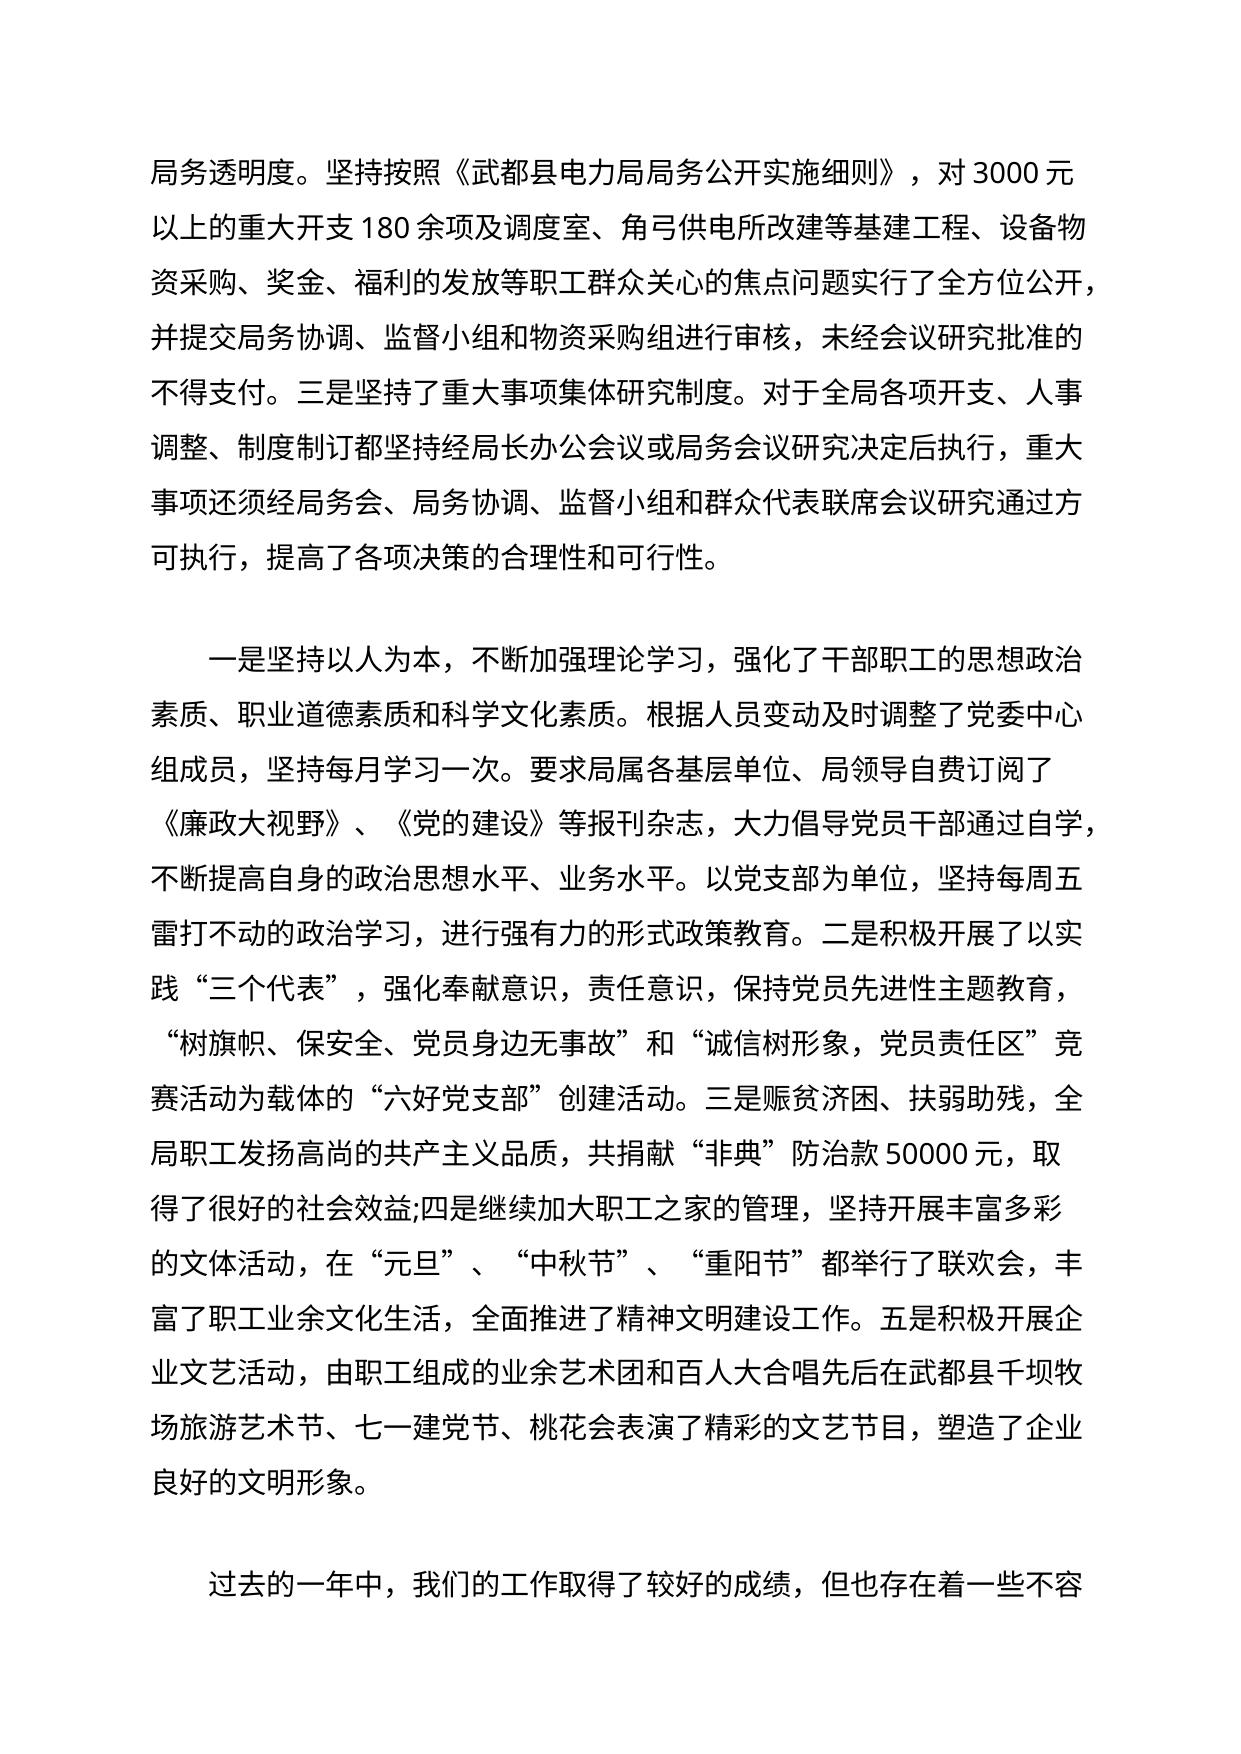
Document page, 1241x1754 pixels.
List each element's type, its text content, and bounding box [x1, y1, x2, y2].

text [150, 1562, 1090, 1604]
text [150, 150, 1090, 577]
text 一是坚持以人为本，不断加强理论学习，强化了干部职工的思想政治素质、职业道德素质和科学文化素质。根据人员变动及时调整了党委中心组成员，坚持每月学习一次。要求局属各基层单位、局领导自费订阅了《廉政大视野》、《党的建设》等报刊杂志，大力倡导党员干部通过自学，不断提高自身的政治思想水平、业务水平。以党支部为单位，坚持每周五雷打不动的政治学习，进行强有力的形式政策教育。二是积极开展了以实践“三个代表”，强化奉献意识，责任意识，保持党员先进性主题教育，“树旗帜、保安全、党员身边无事故”和“诚信树形象，党员责任区”竞赛活动为载体的“六好党支部”创建活动。三是赈贫济困、扶弱助残，全局职工发扬高尚的共产主义品质，共捐献“非典”防治款50000元，取得了很好的社会效益;四是继续加大职工之家的管理，坚持开展丰富多彩的文体活动，在“元旦”、“中秋节”、“重阳节”都举行了联欢会，丰富了职工业余文化生活，全面推进了精神文明建设工作。五是积极开展企业文艺活动，由职工组成的业余艺术团和百人大合唱先后在武都县千坝牧场旅游艺术节、七一建党节、桃花会表演了精彩的文艺节目，塑造了企业良好的文明形象。 [150, 636, 1090, 1502]
